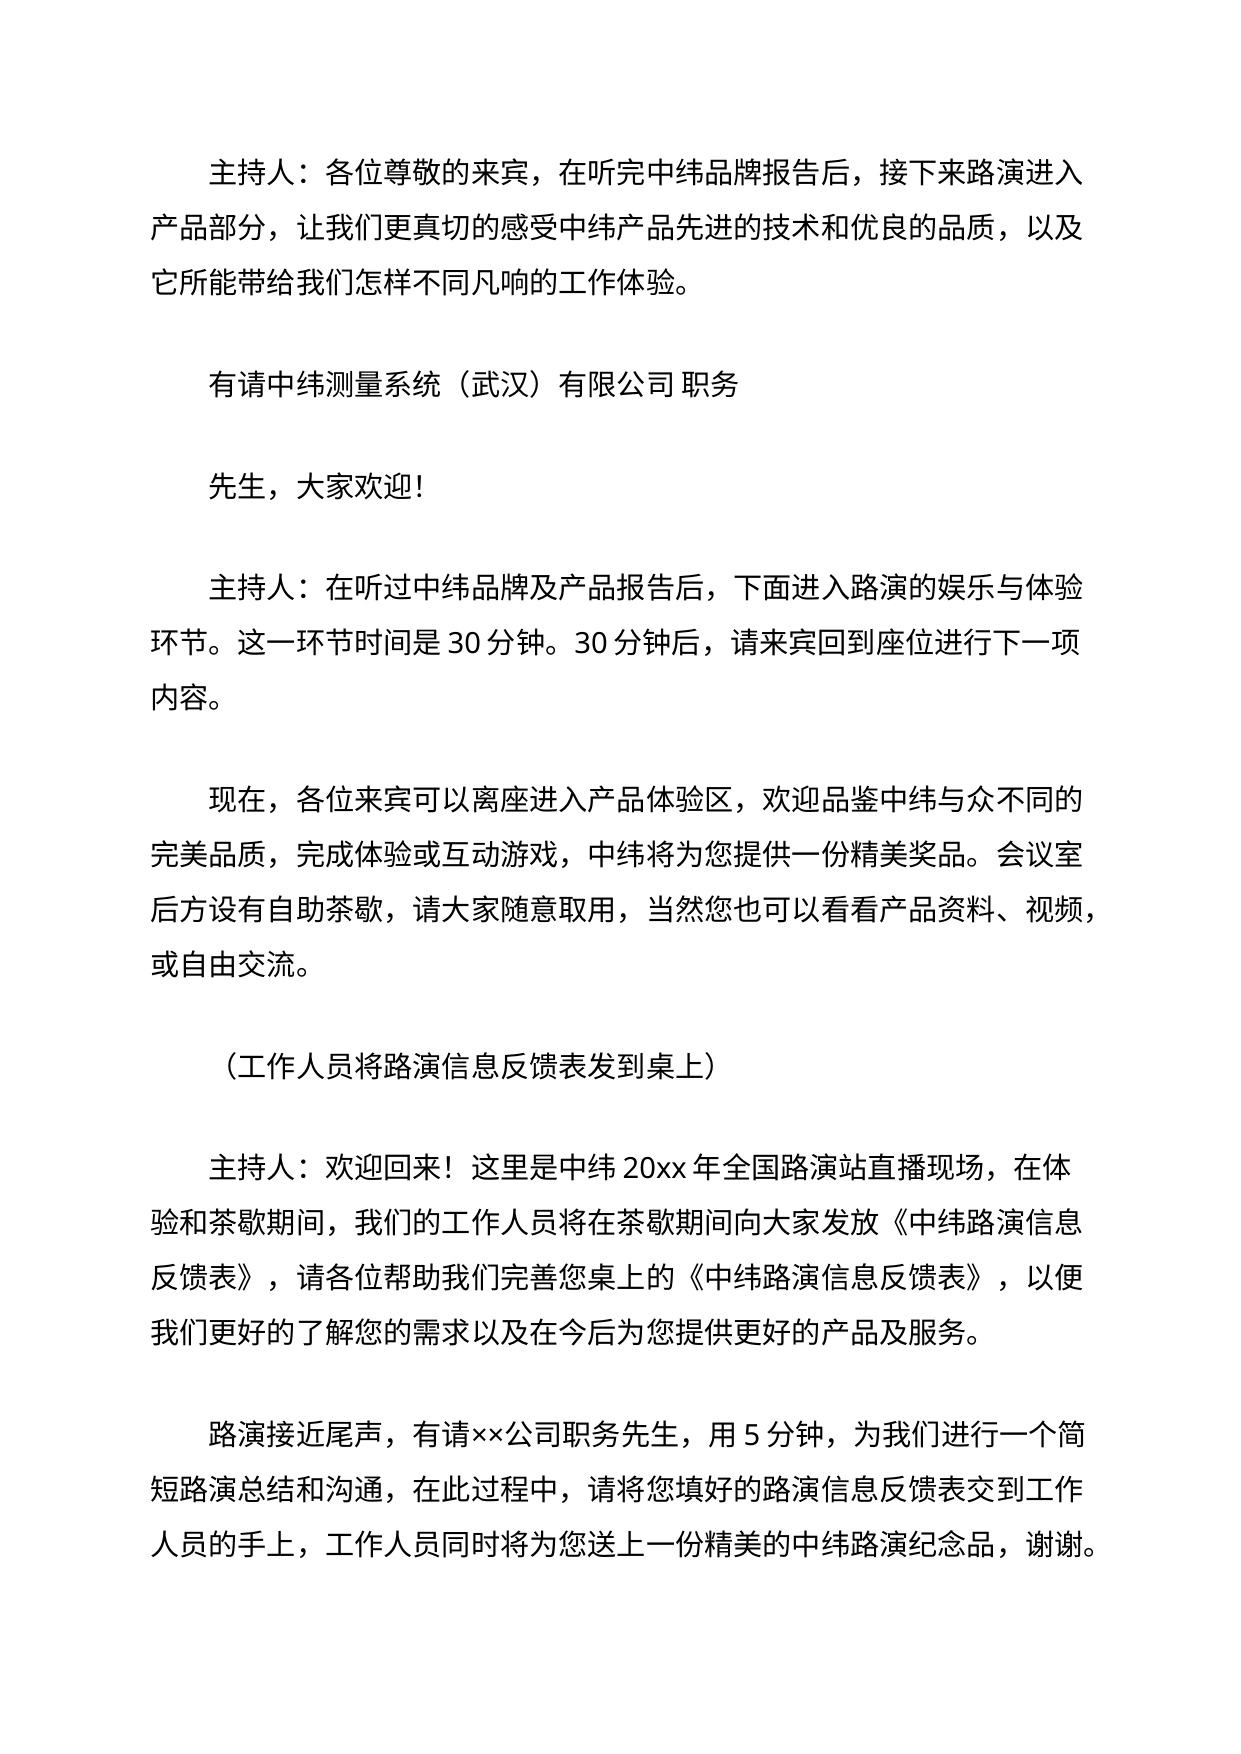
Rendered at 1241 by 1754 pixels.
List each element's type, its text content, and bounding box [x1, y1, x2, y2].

text 主持人：欢迎回来！这里是中纬20xx年全国路演站直播现场，在体验和茶歇期间，我们的工作人员将在茶歇期间向大家发放《中纬路演信息反馈表》，请各位帮助我们完善您桌上的《中纬路演信息反馈表》，以便我们更好的了解您的需求以及在今后为您提供更好的产品及服务。 [150, 1145, 1090, 1352]
text 现在，各位来宾可以离座进入产品体验区，欢迎品鉴中纬与众不同的完美品质，完成体验或互动游戏，中纬将为您提供一份精美奖品。会议室后方设有自助茶歇，请大家随意取用，当然您也可以看看产品资料、视频，或自由交流。 [150, 777, 1090, 984]
text 主持人：在听过中纬品牌及产品报告后，下面进入路演的娱乐与体验环节。这一环节时间是30分钟。30分钟后，请来宾回到座位进行下一项内容。 [150, 565, 1090, 717]
text 主持人：各位尊敬的来宾，在听完中纬品牌报告后，接下来路演进入产品部分，让我们更真切的感受中纬产品先进的技术和优良的品质，以及它所能带给我们怎样不同凡响的工作体验。 [150, 150, 1090, 302]
text 先生，大家欢迎！ [150, 463, 1090, 506]
text 有请中纬测量系统（武汉）有限公司 职务 [150, 362, 1090, 404]
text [150, 1412, 1090, 1564]
text （工作人员将路演信息反馈表发到桌上） [150, 1043, 1090, 1086]
